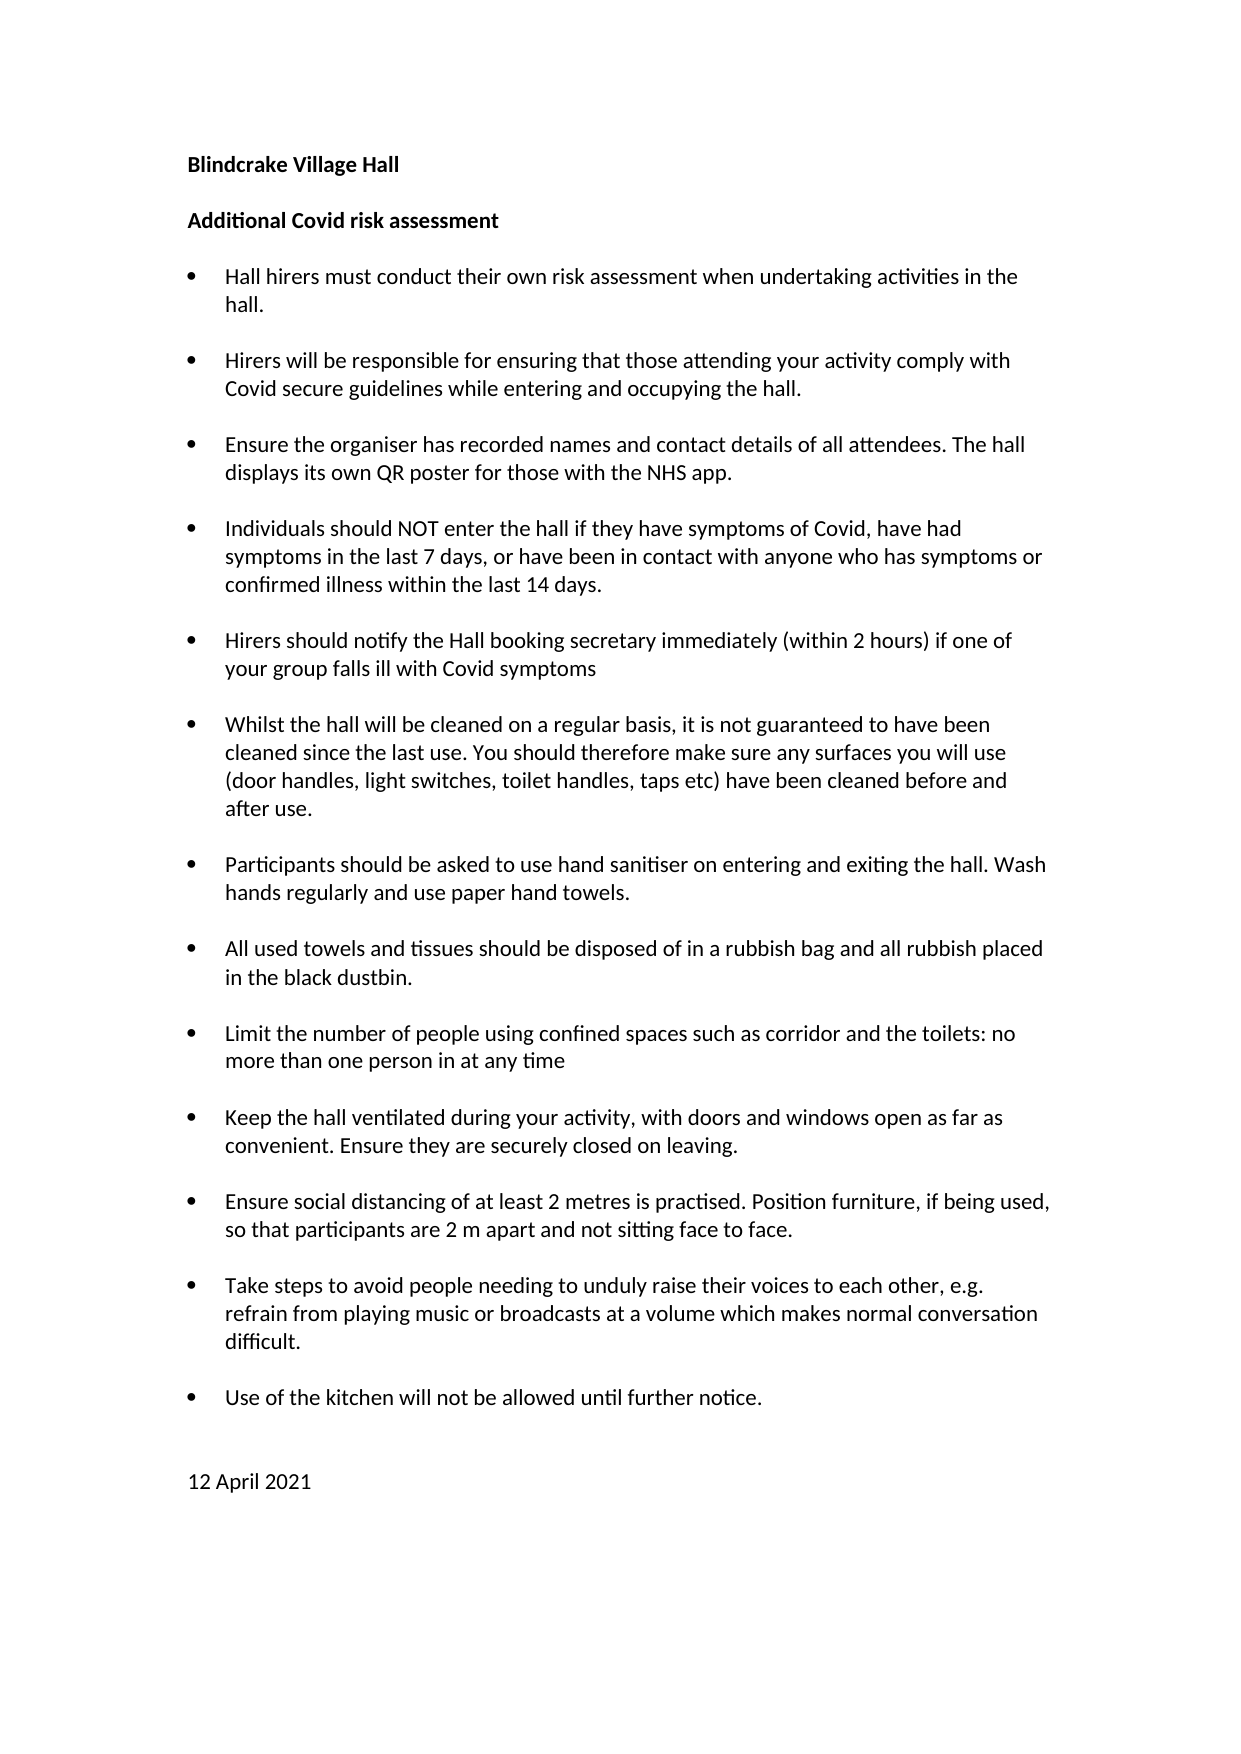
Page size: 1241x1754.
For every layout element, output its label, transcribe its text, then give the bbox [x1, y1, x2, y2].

list Limit the number of people using confined spaces such as corridor and the toilets: no more than one person in at any time [187, 1019, 1053, 1075]
list Take steps to avoid people needing to unduly raise their voices to each other, e.g. refrain from playing music or broadcasts at a volume which makes normal conversation difficult. [187, 1271, 1053, 1355]
text 12 April 2021 [187, 1467, 1053, 1495]
list Whilst the hall will be cleaned on a regular basis, it is not guaranteed to have been cleaned since the last use. You should therefore make sure any surfaces you will use (door handles, light switches, toilet handles, taps etc) have been cleaned before and after use. [187, 710, 1053, 822]
text Additional Covid risk assessment [187, 206, 1053, 234]
list Keep the hall ventilated during your activity, with doors and windows open as far as convenient. Ensure they are securely closed on leaving. [187, 1103, 1053, 1159]
list Individuals should NOT enter the hall if they have symptoms of Covid, have had symptoms in the last 7 days, or have been in contact with anyone who has symptoms or confirmed illness within the last 14 days. [187, 514, 1053, 598]
list Hirers will be responsible for ensuring that those attending your activity comply with Covid secure guidelines while entering and occupying the hall. [187, 346, 1053, 402]
list Hall hirers must conduct their own risk assessment when undertaking activities in the hall. [187, 262, 1053, 318]
list Ensure the organiser has recorded names and contact details of all attendees. The hall displays its own QR poster for those with the NHS app. [187, 430, 1053, 486]
list Ensure social distancing of at least 2 metres is practised. Position furniture, if being used, so that participants are 2 m apart and not sitting face to face. [187, 1187, 1053, 1243]
text Blindcrake Village Hall [187, 150, 1053, 178]
list Participants should be asked to use hand sanitiser on entering and exiting the hall. Wash hands regularly and use paper hand towels. [187, 851, 1053, 907]
list Use of the kitchen will not be allowed until further notice. [187, 1383, 1053, 1411]
list Hirers should notify the Hall booking secretary immediately (within 2 hours) if one of your group falls ill with Covid symptoms [187, 626, 1053, 682]
list All used towels and tissues should be disposed of in a rubbish bag and all rubbish placed in the black dustbin. [187, 934, 1053, 991]
